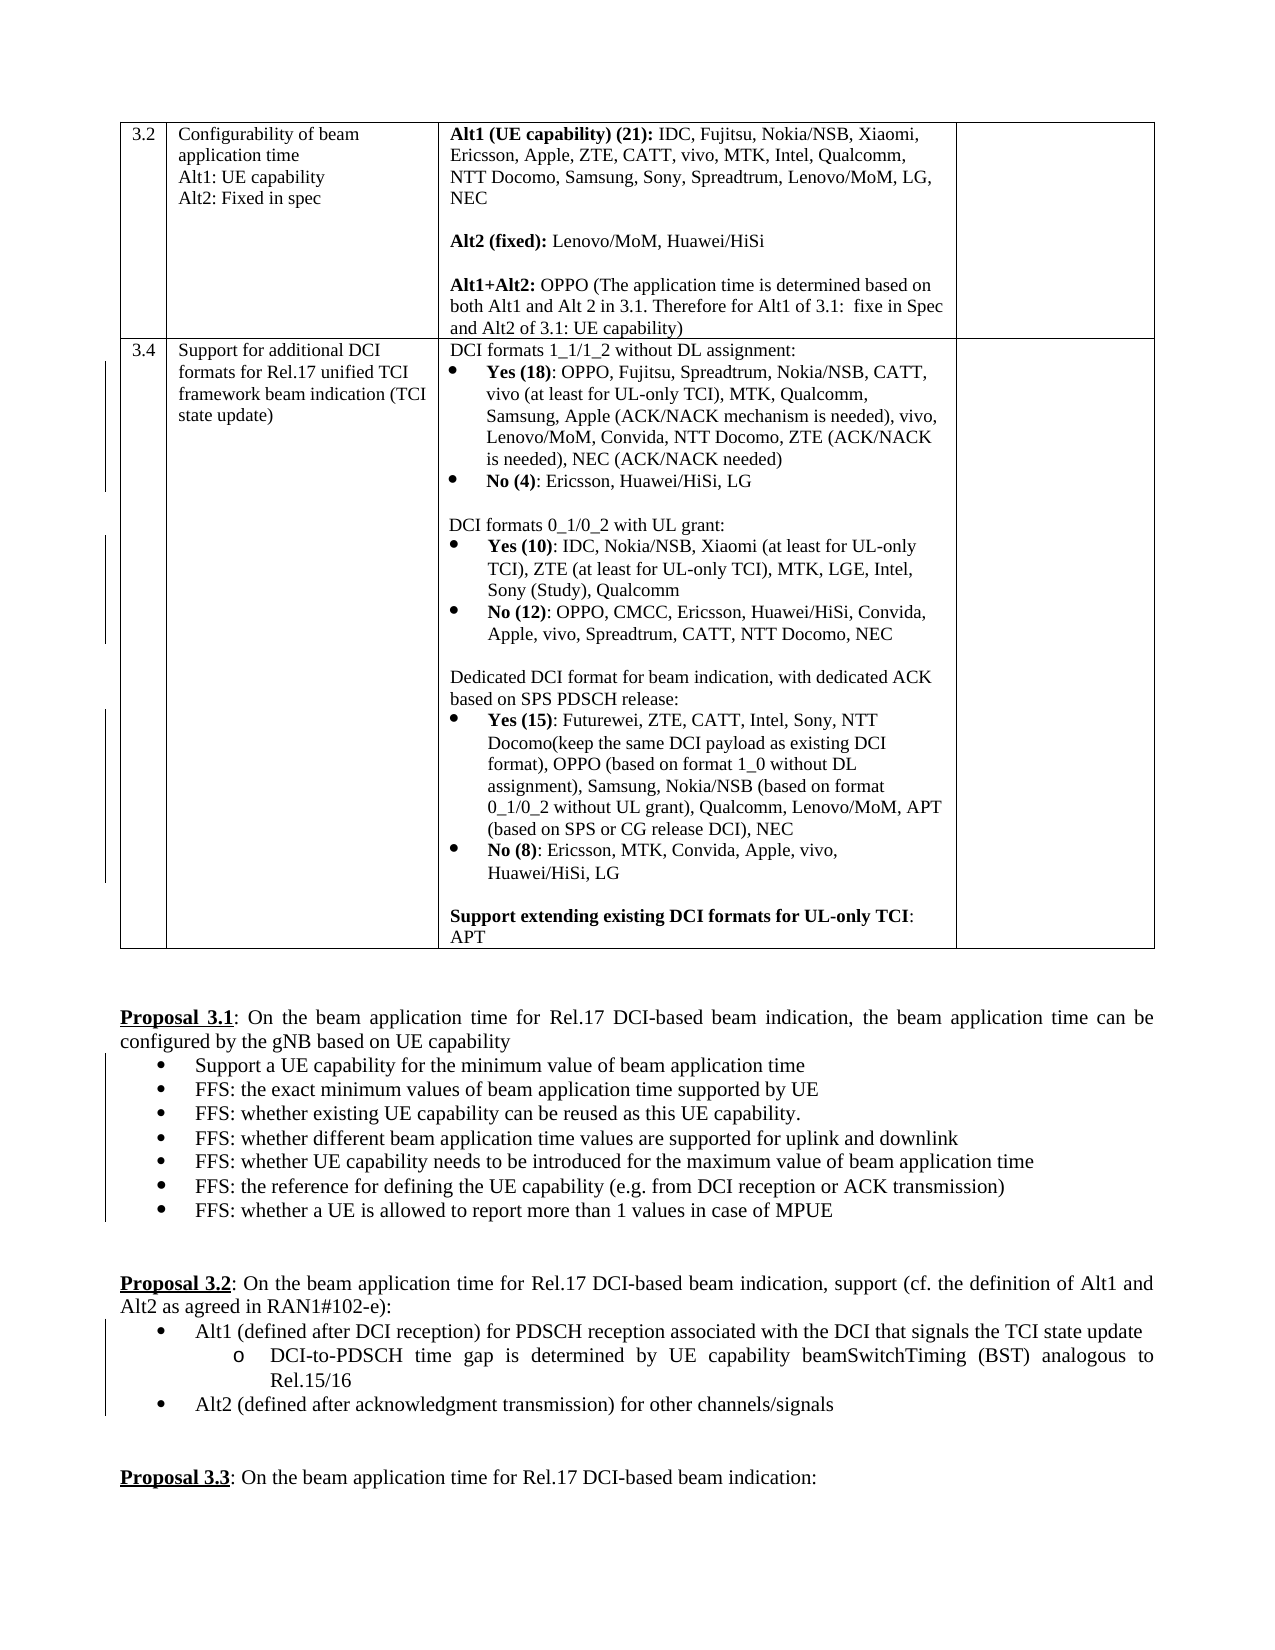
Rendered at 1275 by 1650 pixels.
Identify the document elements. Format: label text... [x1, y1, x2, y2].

table_cell Support for additional DCI formats for Rel.17 unified TCI framework beam indication (TCI state update) [167, 339, 438, 948]
table_cell 3.4 [121, 339, 166, 948]
list FFS: the exact minimum values of beam application time supported by UE [157, 1077, 1155, 1101]
list Support a UE capability for the minimum value of beam application time [157, 1053, 1155, 1077]
list Alt2 (defined after acknowledgment transmission) for other channels/signals [157, 1392, 1155, 1416]
list FFS: whether different beam application time values are supported for uplink and downlink [157, 1125, 1155, 1149]
text Proposal 3.1: On the beam application time for Rel.17 DCI-based beam indication, the beam application time can be configured by the gNB based on UE capability [120, 1005, 1155, 1053]
list Alt1 (defined after DCI reception) for PDSCH reception associated with the DCI that signals the TCI state update [157, 1318, 1155, 1343]
table_cell 3.2 [121, 123, 166, 338]
list FFS: whether a UE is allowed to report more than 1 values in case of MPUE [157, 1198, 1155, 1222]
table_cell Configurability of beam application time Alt1: UE capability Alt2: Fixed in spec [167, 123, 438, 338]
list FFS: whether UE capability needs to be introduced for the maximum value of beam application time [157, 1149, 1155, 1173]
text Proposal 3.3: On the beam application time for Rel.17 DCI-based beam indication: [120, 1464, 1155, 1489]
list DCI-to-PDSCH time gap is determined by UE capability beamSwitchTiming (BST) analogous to Rel.15/16 [232, 1343, 1155, 1392]
text Proposal 3.2: On the beam application time for Rel.17 DCI-based beam indication, support (cf. the definition of Alt1 and Alt2 as agreed in RAN1#102-e): [120, 1270, 1155, 1318]
list FFS: the reference for defining the UE capability (e.g. from DCI reception or ACK transmission) [157, 1173, 1155, 1198]
table_cell Alt1 (UE capability) (21): IDC, Fujitsu, Nokia/NSB, Xiaomi, Ericsson, Apple, ZTE, CATT, vivo, MTK, Intel, Qualcomm, NTT Docomo, Samsung, Sony, Spreadtrum, Lenovo/MoM, LG, NEC Alt2 (fixed): Lenovo/MoM, Huawei/HiSi Alt1+Alt2: OPPO (The application time is determined based on both Alt1 and Alt 2 in 3.1. Therefore for Alt1 of 3.1: fixe in Spec and Alt2 of 3.1: UE capability) [439, 123, 956, 338]
table_cell [957, 339, 1154, 948]
list FFS: whether existing UE capability can be reused as this UE capability. [157, 1101, 1155, 1125]
table_cell DCI formats 1_1/1_2 without DL assignment: Yes (18): OPPO, Fujitsu, Spreadtrum, Nokia/NSB, CATT, vivo (at least for UL-only TCI), MTK, Qualcomm, Samsung, Apple (ACK/NACK mechanism is needed), vivo, Lenovo/MoM, Convida, NTT Docomo, ZTE (ACK/NACK is needed), NEC (ACK/NACK needed) No (4): Ericsson, Huawei/HiSi, LG DCI formats 0_1/0_2 with UL grant: Yes (10): IDC, Nokia/NSB, Xiaomi (at least for UL-only TCI), ZTE (at least for UL-only TCI), MTK, LGE, Intel, Sony (Study), Qualcomm No (12): OPPO, CMCC, Ericsson, Huawei/HiSi, Convida, Apple, vivo, Spreadtrum, CATT, NTT Docomo, NEC Dedicated DCI format for beam indication, with dedicated ACK based on SPS PDSCH release: Yes (15): Futurewei, ZTE, CATT, Intel, Sony, NTT Docomo(keep the same DCI payload as existing DCI format), OPPO (based on format 1_0 without DL assignment), Samsung, Nokia/NSB (based on format 0_1/0_2 without UL grant), Qualcomm, Lenovo/MoM, APT (based on SPS or CG release DCI), NEC No (8): Ericsson, MTK, Convida, Apple, vivo, Huawei/HiSi, LG Support extending existing DCI formats for UL-only TCI: APT [439, 339, 956, 948]
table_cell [957, 123, 1154, 338]
